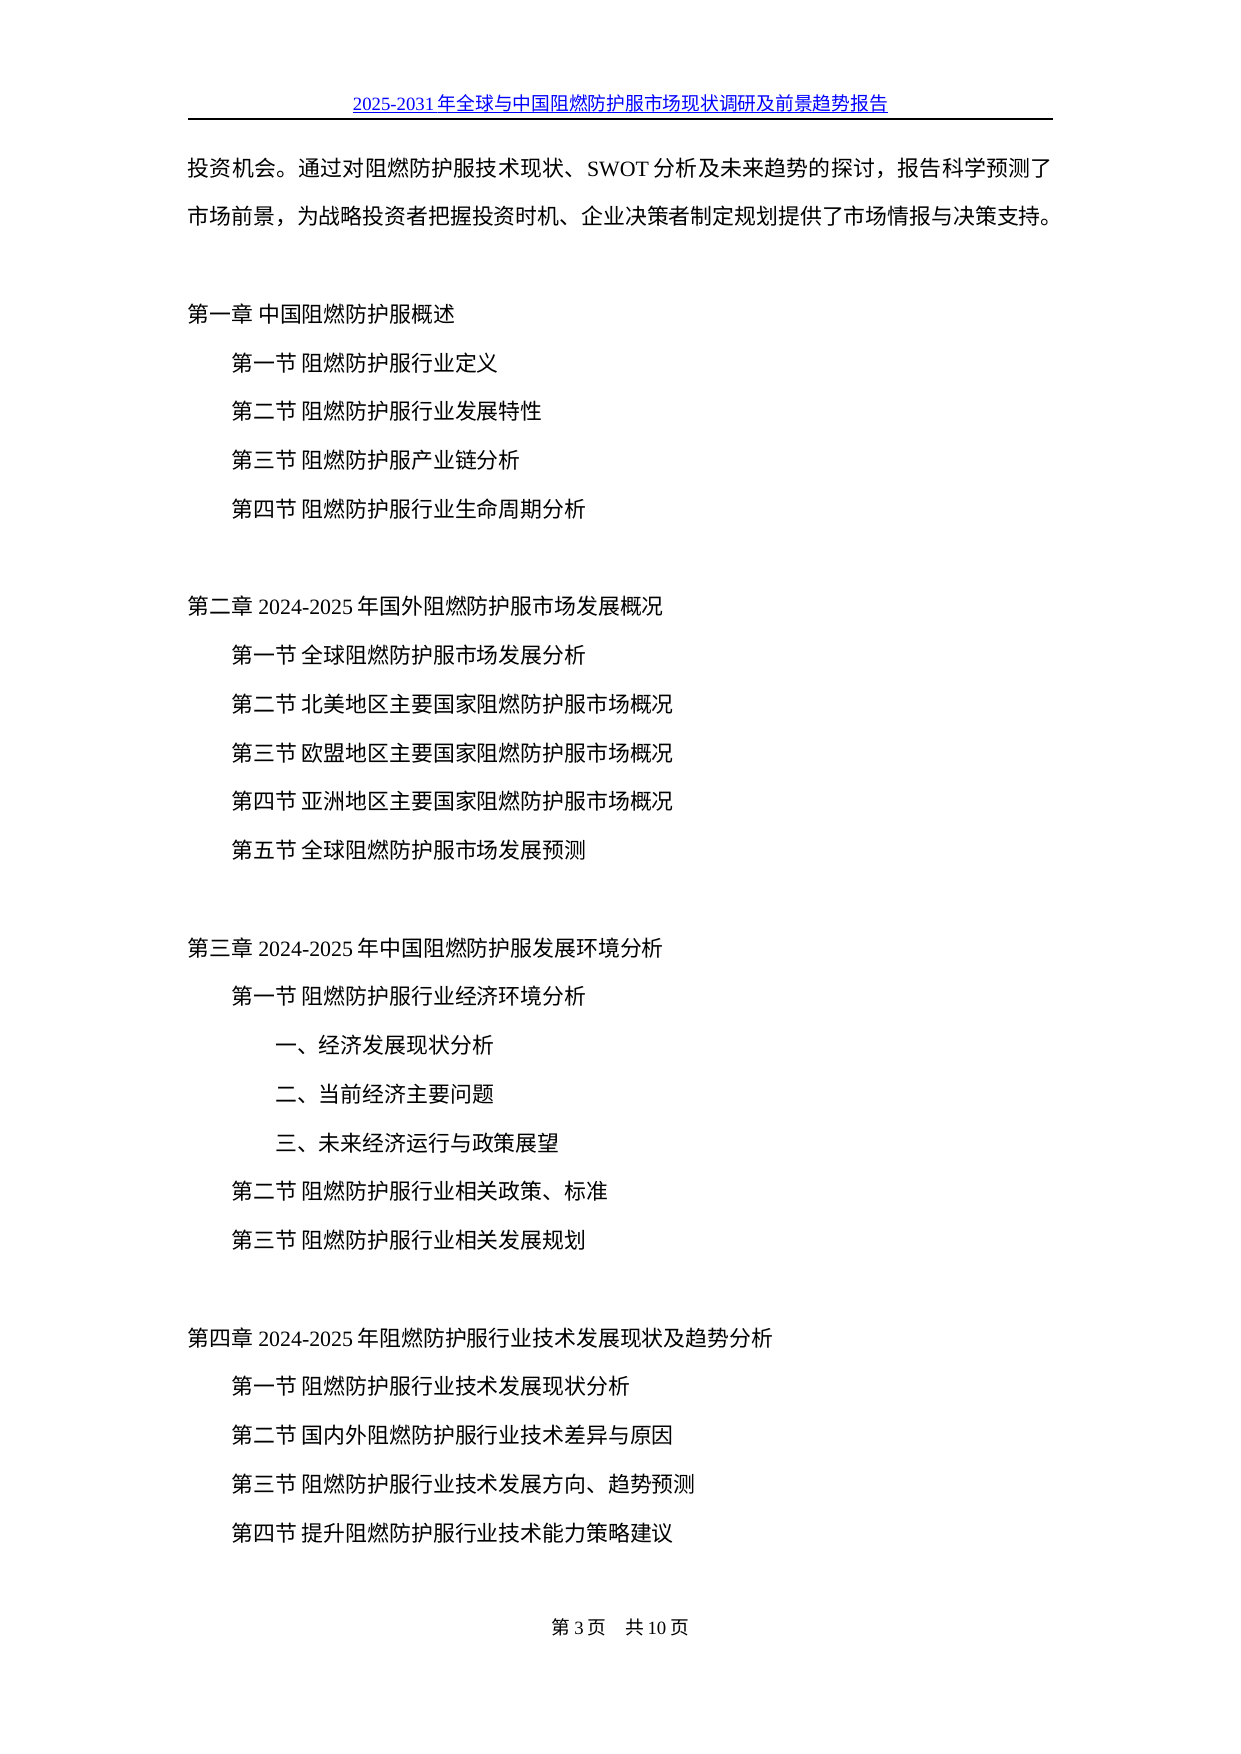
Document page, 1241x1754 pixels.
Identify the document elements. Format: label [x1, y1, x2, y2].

text [187, 150, 1053, 1548]
